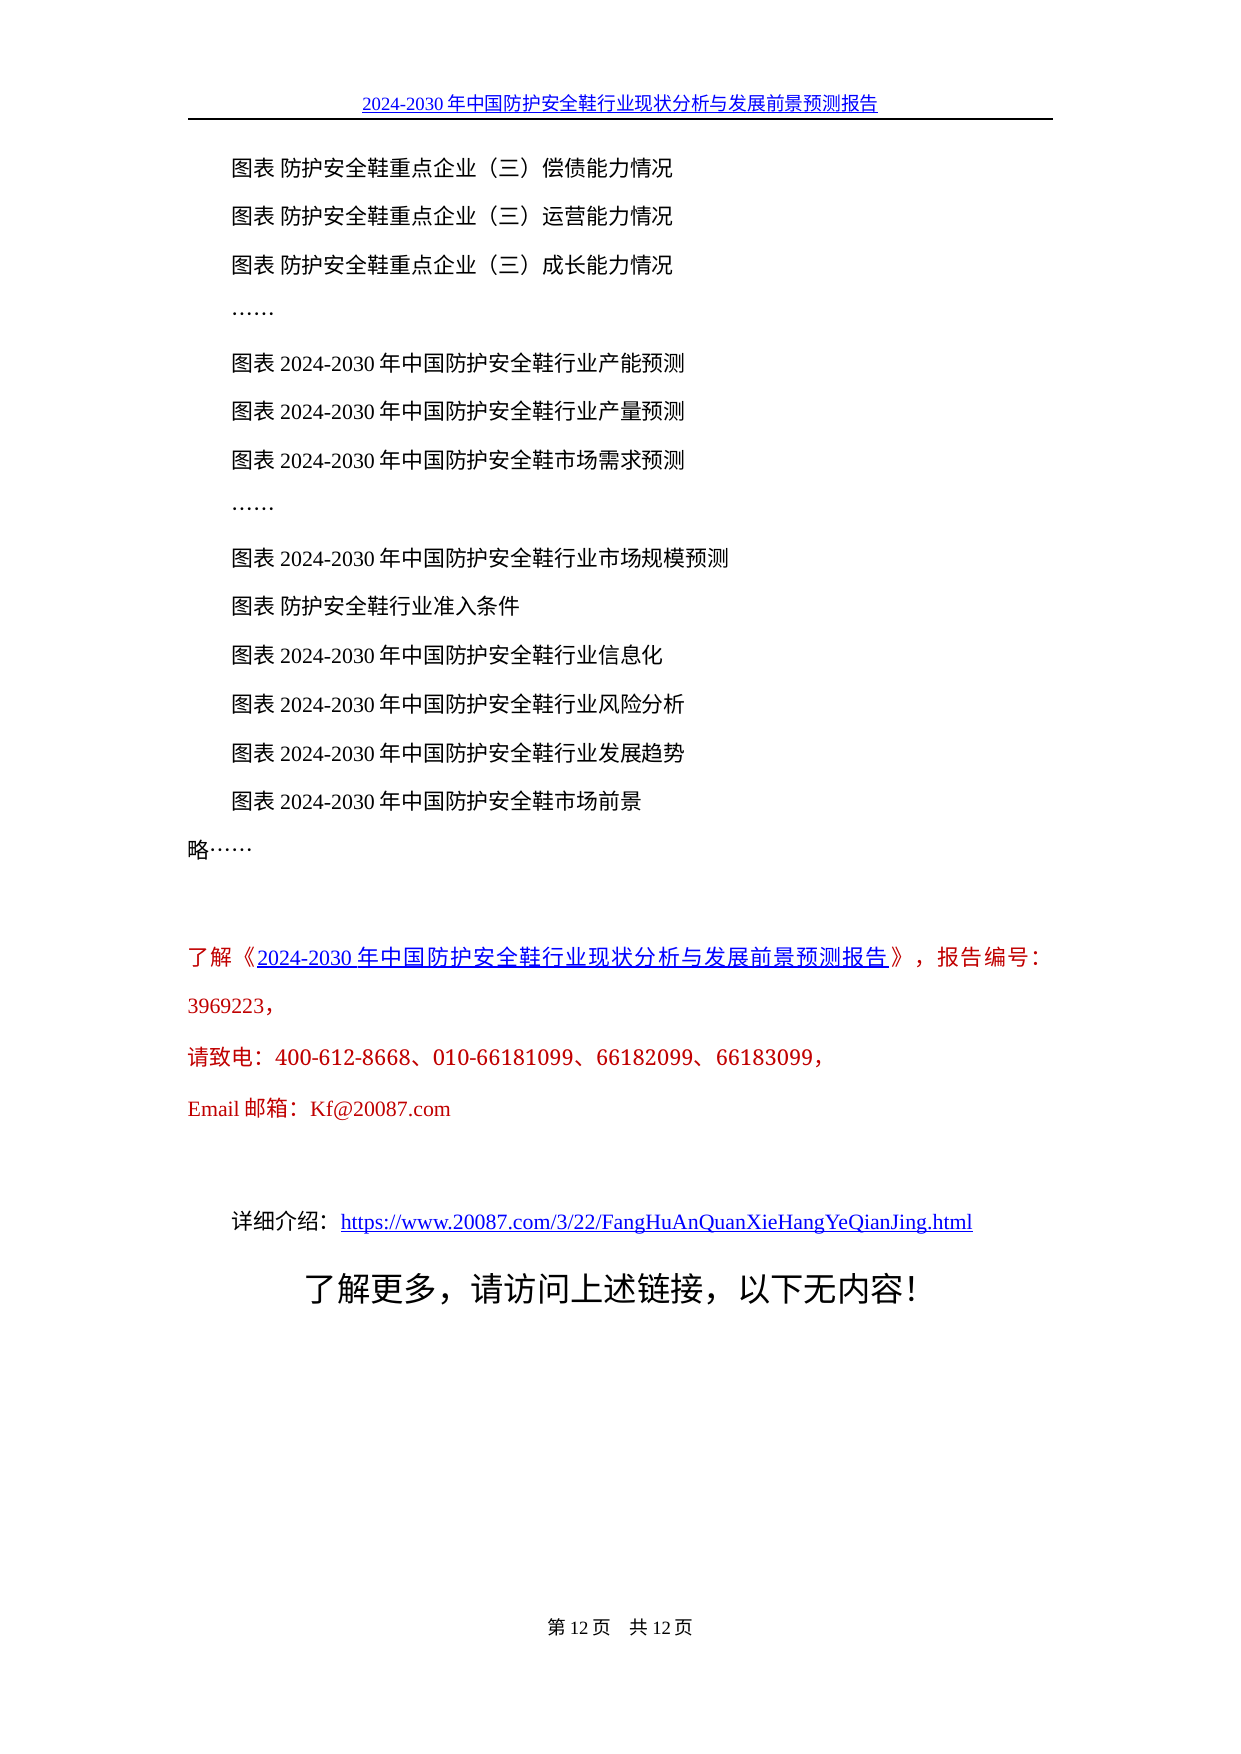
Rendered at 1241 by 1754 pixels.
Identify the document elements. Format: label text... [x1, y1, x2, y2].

text Email邮箱：Kf@20087.com [187, 1091, 1053, 1123]
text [187, 150, 1053, 865]
title 了解更多，请访问上述链接，以下无内容！ [187, 1254, 1053, 1319]
text 请致电：400-612-8668、010-66181099、66182099、66183099， [187, 1039, 1053, 1072]
text 了解《2024-2030年中国防护安全鞋行业现状分析与发展前景预测报告》，报告编号：3969223， [187, 939, 1053, 1020]
text 详细介绍：https://www.20087.com/3/22/FangHuAnQuanXieHangYeQianJing.html [187, 1204, 1053, 1236]
